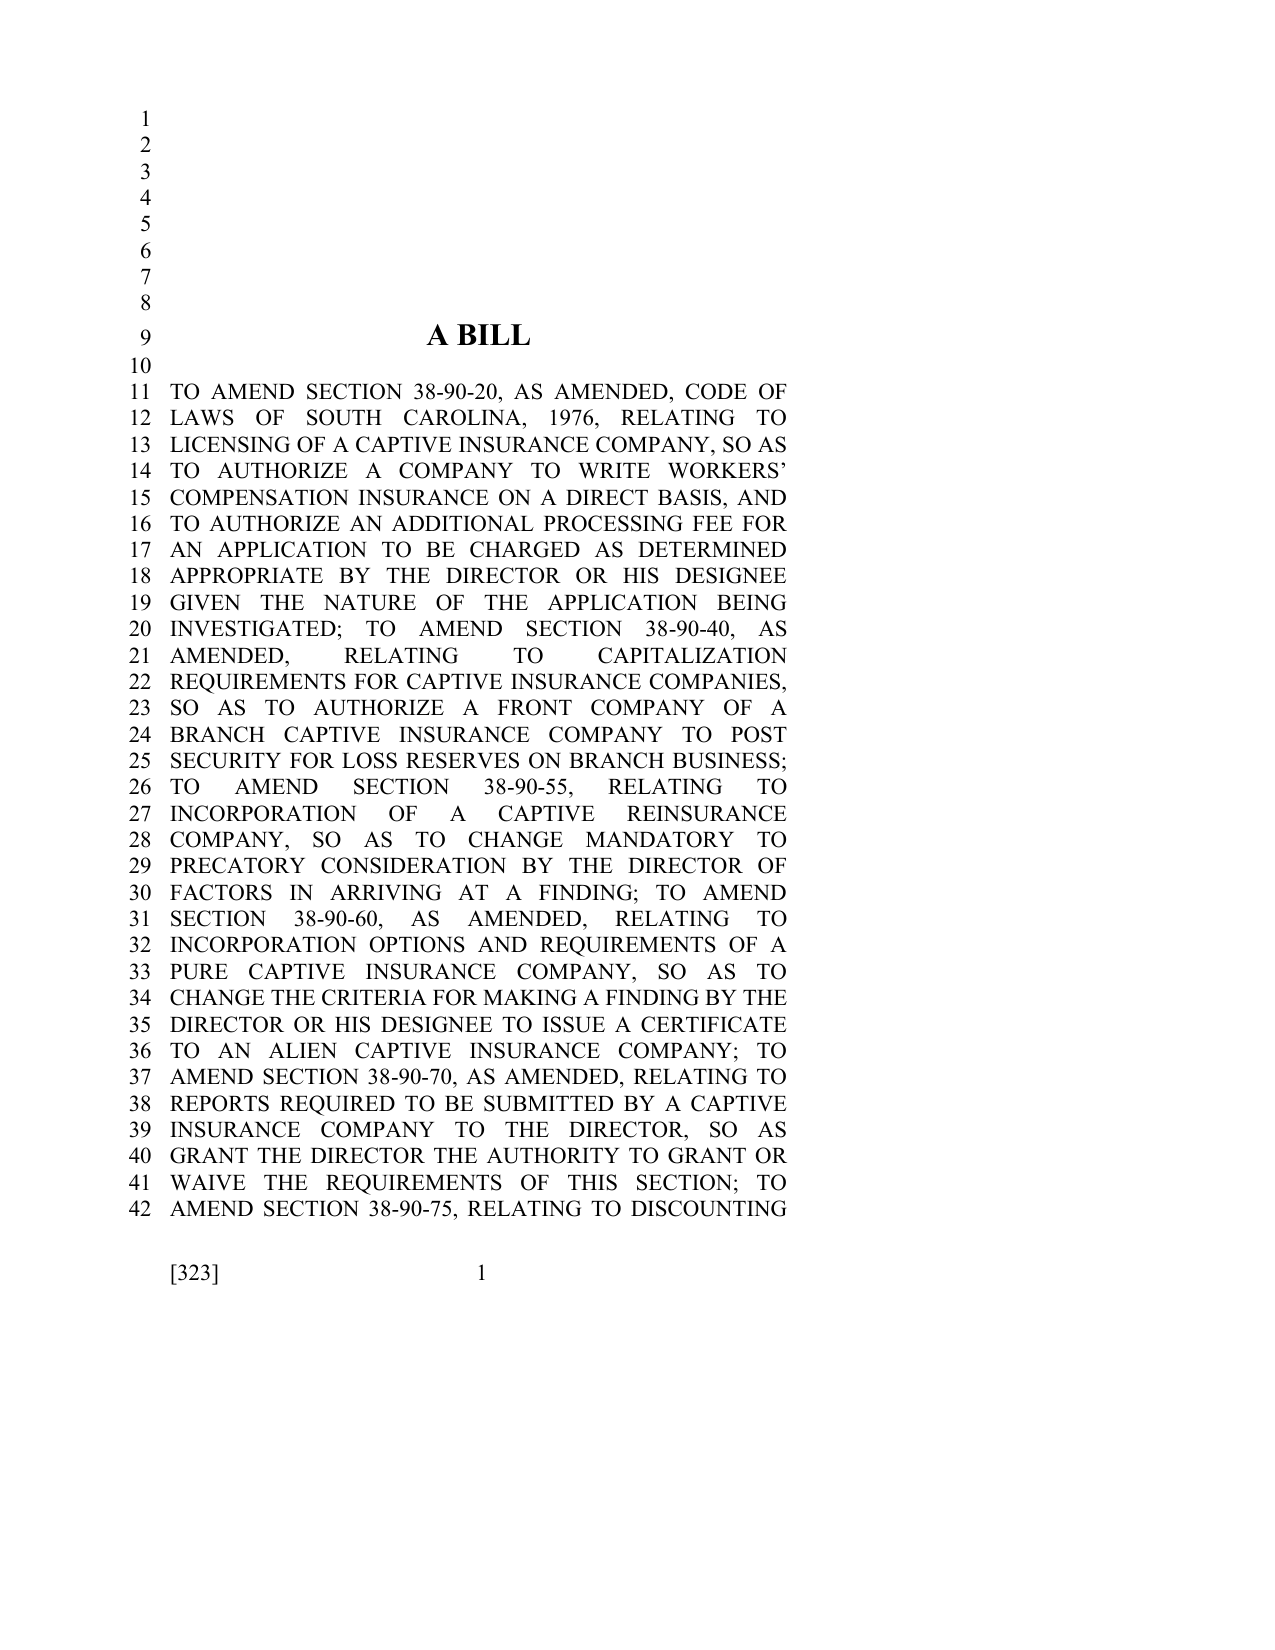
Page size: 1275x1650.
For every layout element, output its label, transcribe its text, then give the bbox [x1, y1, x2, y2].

text A BILL [169, 316, 787, 352]
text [169, 378, 787, 1221]
